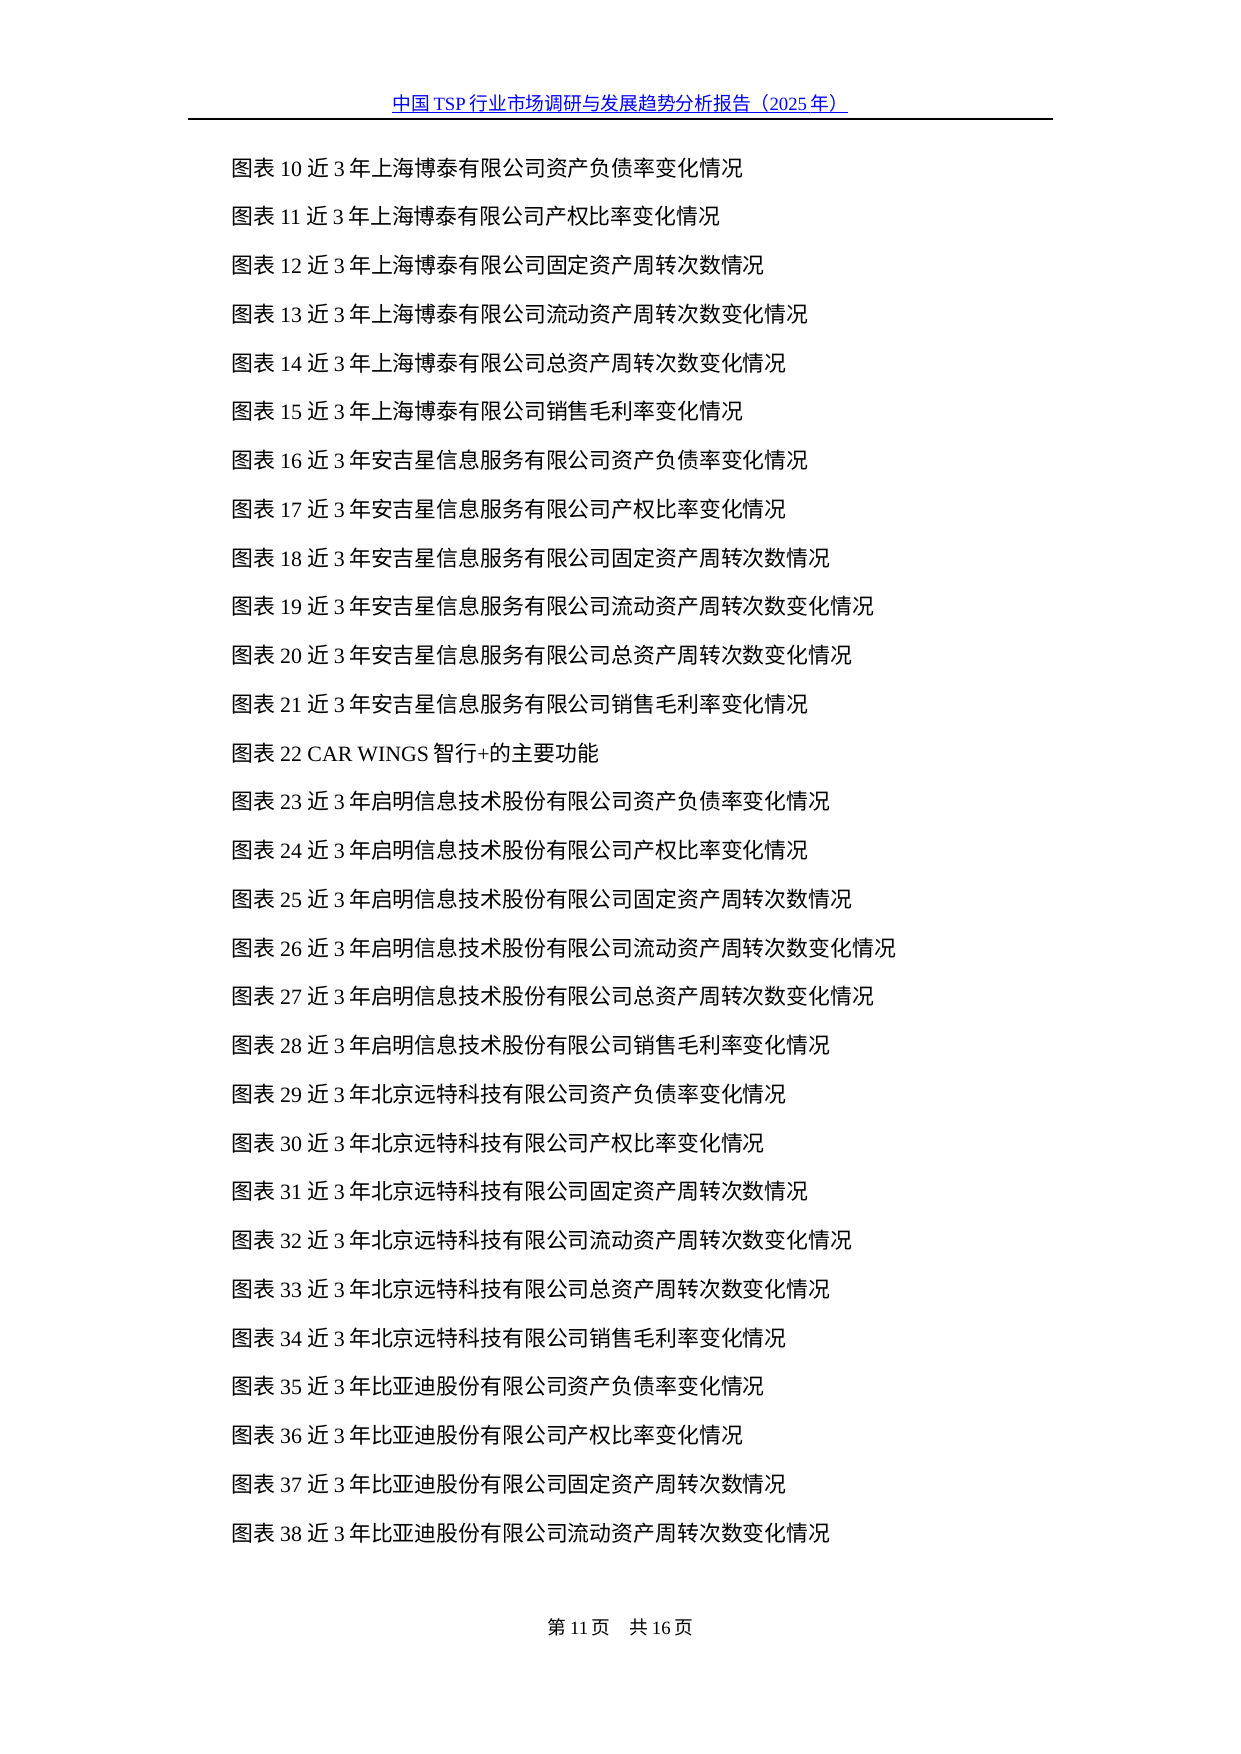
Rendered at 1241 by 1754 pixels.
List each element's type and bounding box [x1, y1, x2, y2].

text [187, 150, 1053, 1548]
